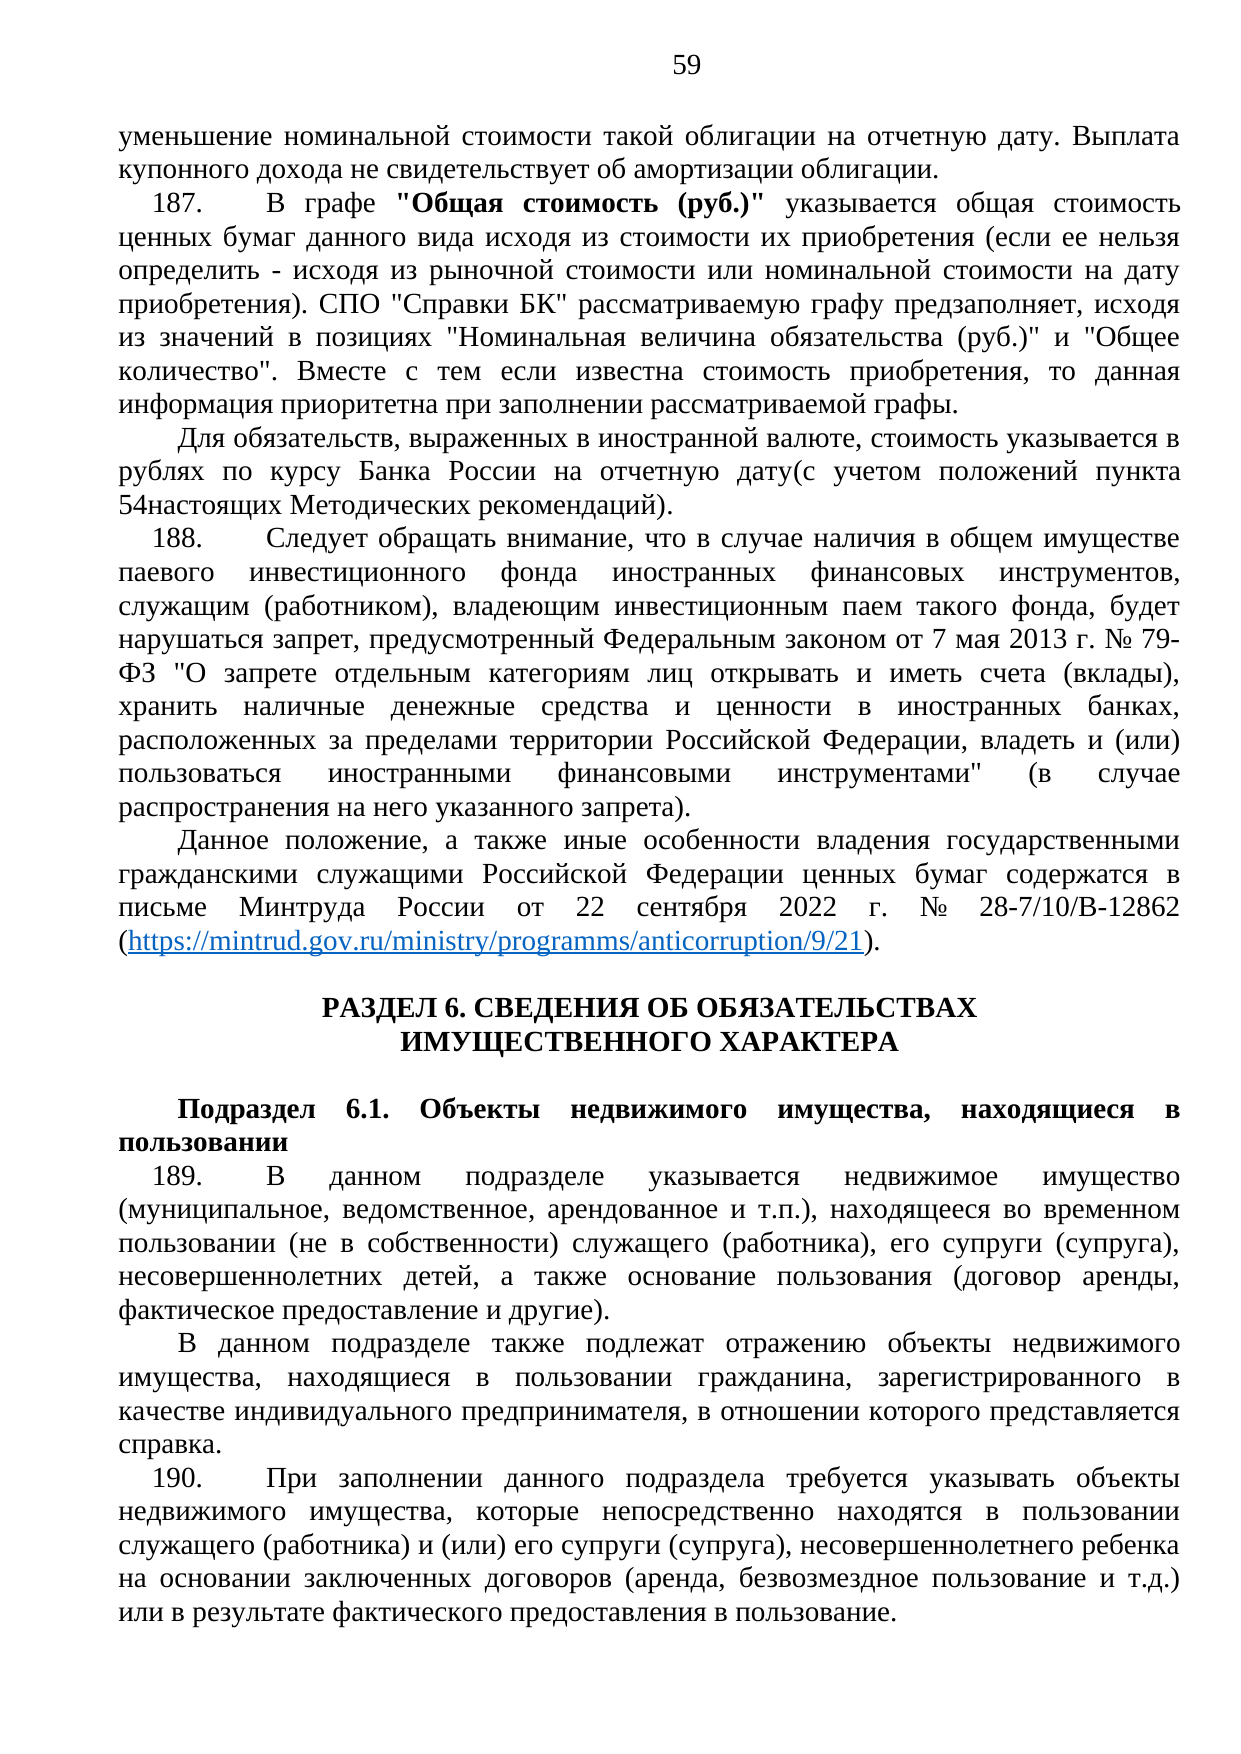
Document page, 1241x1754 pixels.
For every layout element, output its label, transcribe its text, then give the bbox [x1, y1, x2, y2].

list Для обязательств, выраженных в иностранной валюте, стоимость указывается в рублях по курсу Банка России на отчетную дату(с учетом положений пункта 54настоящих Методических рекомендаций). [118, 420, 1181, 521]
list В графе "Общая стоимость (руб.)" указывается общая стоимость ценных бумаг данного вида исходя из стоимости их приобретения (если ее нельзя определить - исходя из рыночной стоимости или номинальной стоимости на дату приобретения). СПО "Справки БК" рассматриваемую графу предзаполняет, исходя из значений в позициях "Номинальная величина обязательства (руб.)" и "Общее количество". Вместе с тем если известна стоимость приобретения, то данная информация приоритетна при заполнении рассматриваемой графы. [118, 185, 1181, 420]
list В данном подразделе указывается недвижимое имущество (муниципальное, ведомственное, арендованное и т.п.), находящееся во временном пользовании (не в собственности) служащего (работника), его супруги (супруга), несовершеннолетних детей, а также основание пользования (договор аренды, фактическое предоставление и другие). [118, 1158, 1181, 1326]
text РАЗДЕЛ 6. СВЕДЕНИЯ ОБ ОБЯЗАТЕЛЬСТВАХ [118, 990, 1181, 1024]
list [118, 118, 1181, 185]
list В данном подразделе также подлежат отражению объекты недвижимого имущества, находящиеся в пользовании гражданина, зарегистрированного в качестве индивидуального предпринимателя, в отношении которого представляется справка. [118, 1326, 1181, 1460]
list При заполнении данного подраздела требуется указывать объекты недвижимого имущества, которые непосредственно находятся в пользовании служащего (работника) и (или) его супруги (супруга), несовершеннолетнего ребенка на основании заключенных договоров (аренда, безвозмездное пользование и т.д.) или в результате фактического предоставления в пользование. [118, 1460, 1181, 1627]
text ИМУЩЕСТВЕННОГО ХАРАКТЕРА [118, 1024, 1181, 1057]
list Следует обращать внимание, что в случае наличия в общем имуществе паевого инвестиционного фонда иностранных финансовых инструментов, служащим (работником), владеющим инвестиционным паем такого фонда, будет нарушаться запрет, предусмотренный Федеральным законом от 7 мая 2013 г. № 79-ФЗ "О запрете отдельным категориям лиц открывать и иметь счета (вклады), хранить наличные денежные средства и ценности в иностранных банках, расположенных за пределами территории Российской Федерации, владеть и (или) пользоваться иностранными финансовыми инструментами" (в случае распространения на него указанного запрета). [118, 521, 1181, 822]
text Подраздел 6.1. Объекты недвижимого имущества, находящиеся в пользовании [118, 1091, 1181, 1158]
list Данное положение, а также иные особенности владения государственными гражданскими служащими Российской Федерации ценных бумаг содержатся в письме Минтруда России от 22 сентября 2022 г. № 28-7/10/В-12862 (https://mintrud.gov.ru/ministry/programms/anticorruption/9/21). [118, 822, 1181, 957]
